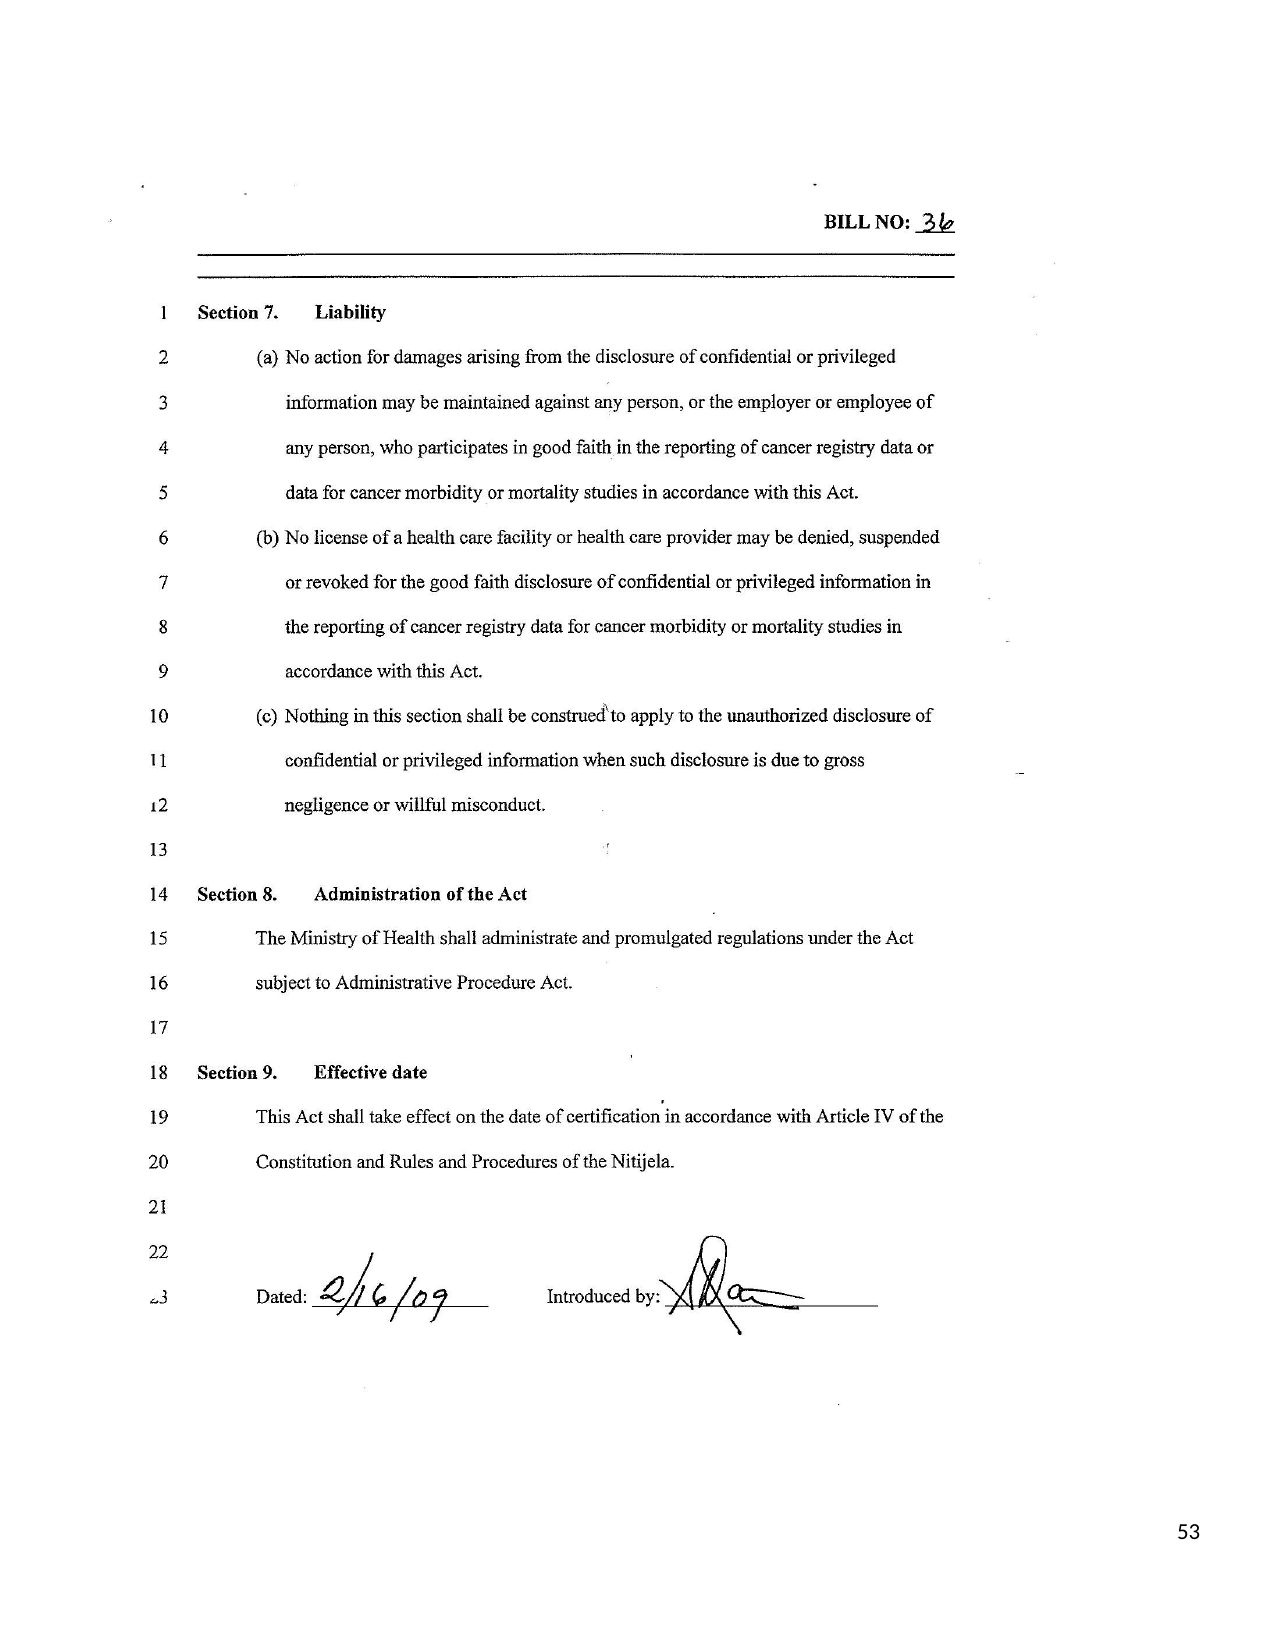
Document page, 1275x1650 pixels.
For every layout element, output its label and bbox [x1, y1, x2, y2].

picture [93, 150, 1082, 1429]
